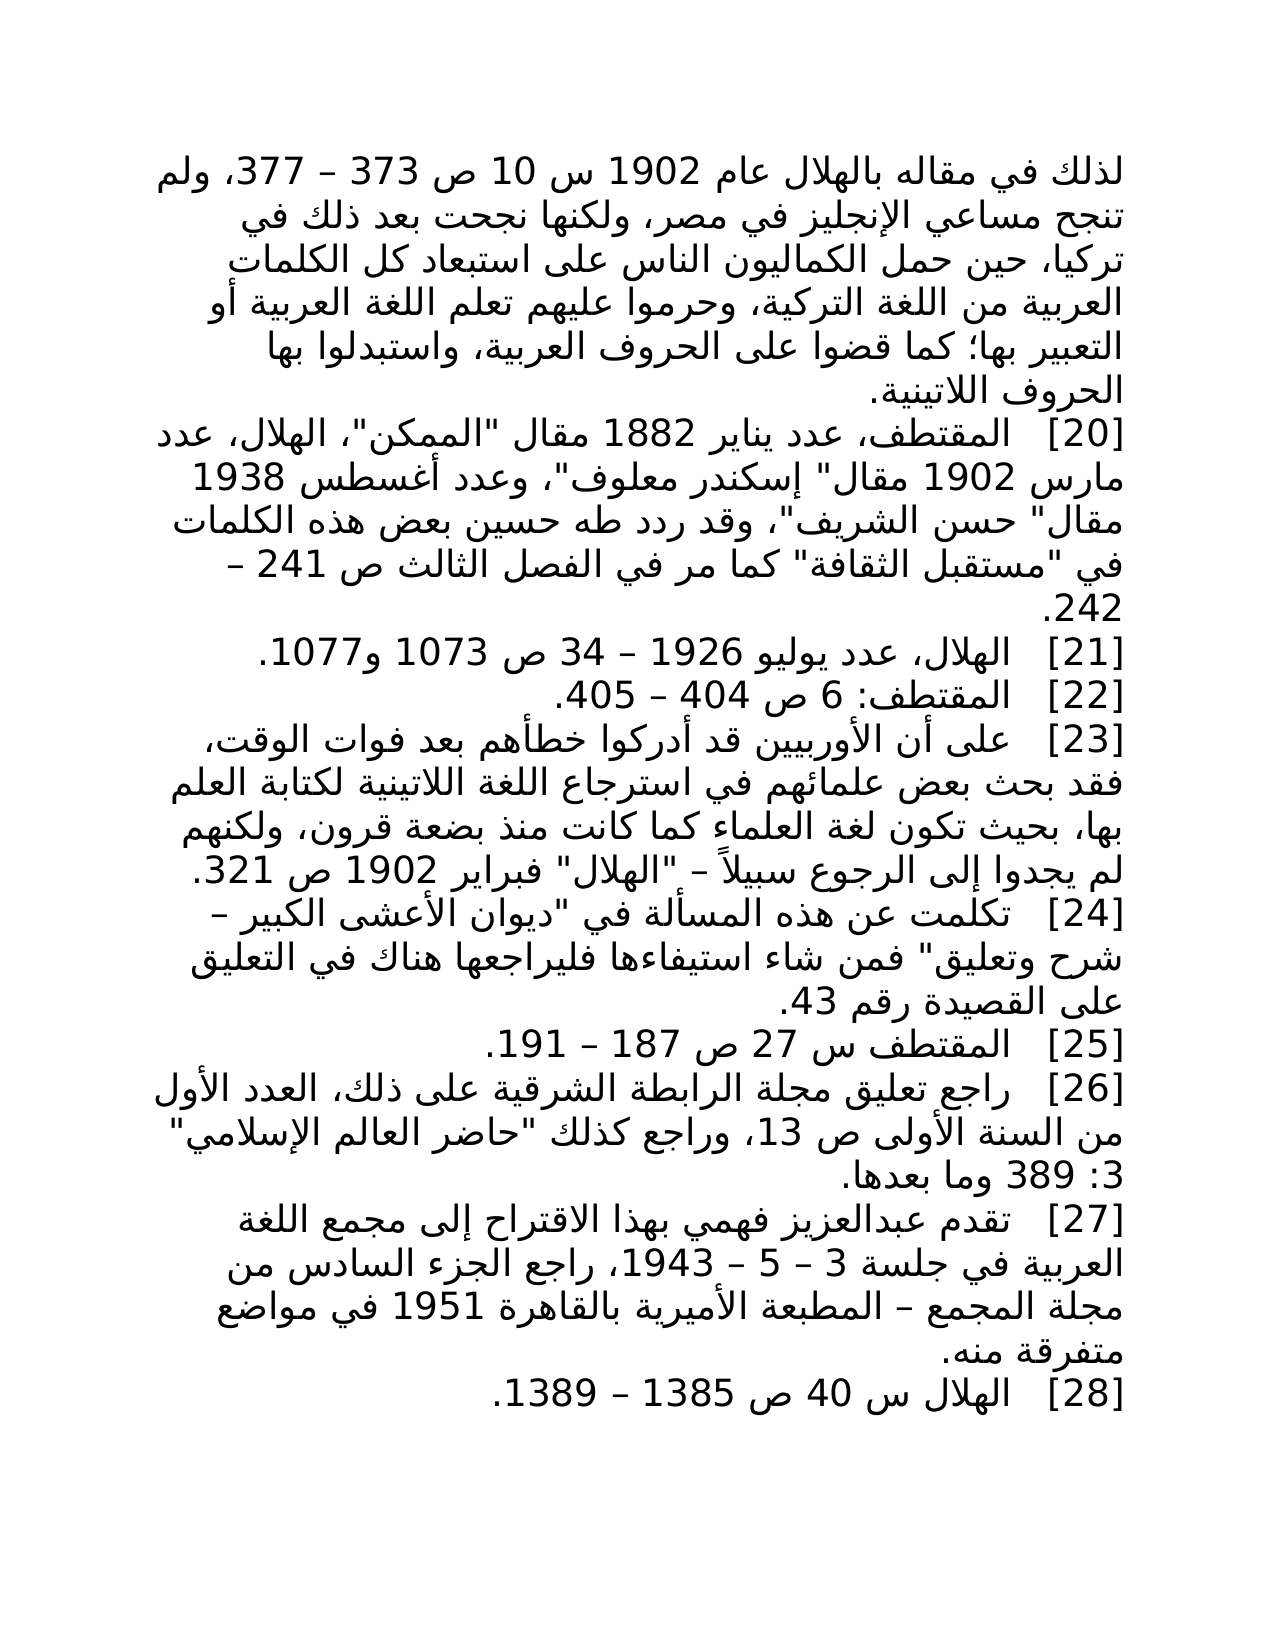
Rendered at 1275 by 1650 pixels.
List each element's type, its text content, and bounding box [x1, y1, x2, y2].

text [28] الهلال س 40 ص 1385 – 1389. [150, 1372, 1125, 1416]
text [21] الهلال، عدد يوليو 1926 – 34 ص 1073 و1077. [150, 630, 1125, 674]
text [150, 150, 1125, 412]
text [23] على أن الأوربيين قد أدركوا خطأهم بعد فوات الوقت، فقد بحث بعض علمائهم في استرجاع اللغة اللاتينية لكتابة العلم بها، بحيث تكون لغة العلماء كما كانت منذ بضعة قرون، ولكنهم لم يجدوا إلى الرجوع سبيلاً – "الهلال" فبراير 1902 ص 321. [150, 717, 1125, 892]
text [20] المقتطف، عدد يناير 1882 مقال "الممكن"، الهلال، عدد مارس 1902 مقال" إسكندر معلوف"، وعدد أغسطس 1938 مقال" حسن الشريف"، وقد ردد طه حسين بعض هذه الكلمات في "مستقبل الثقافة" كما مر في الفصل الثالث ص 241 – 242. [150, 412, 1125, 630]
text [24] تكلمت عن هذه المسألة في "ديوان الأعشى الكبير – شرح وتعليق" فمن شاء استيفاءها فليراجعها هناك في التعليق على القصيدة رقم 43. [150, 892, 1125, 1023]
text [25] المقتطف س 27 ص 187 – 191. [150, 1023, 1125, 1067]
text [26] راجع تعليق مجلة الرابطة الشرقية على ذلك، العدد الأول من السنة الأولى ص 13، وراجع كذلك "حاضر العالم الإسلامي" 3: 389 وما بعدها. [150, 1067, 1125, 1197]
text [27] تقدم عبدالعزيز فهمي بهذا الاقتراح إلى مجمع اللغة العربية في جلسة 3 – 5 – 1943، راجع الجزء السادس من مجلة المجمع – المطبعة الأميرية بالقاهرة 1951 في مواضع متفرقة منه. [150, 1197, 1125, 1372]
text [22] المقتطف: 6 ص 404 – 405. [150, 674, 1125, 717]
